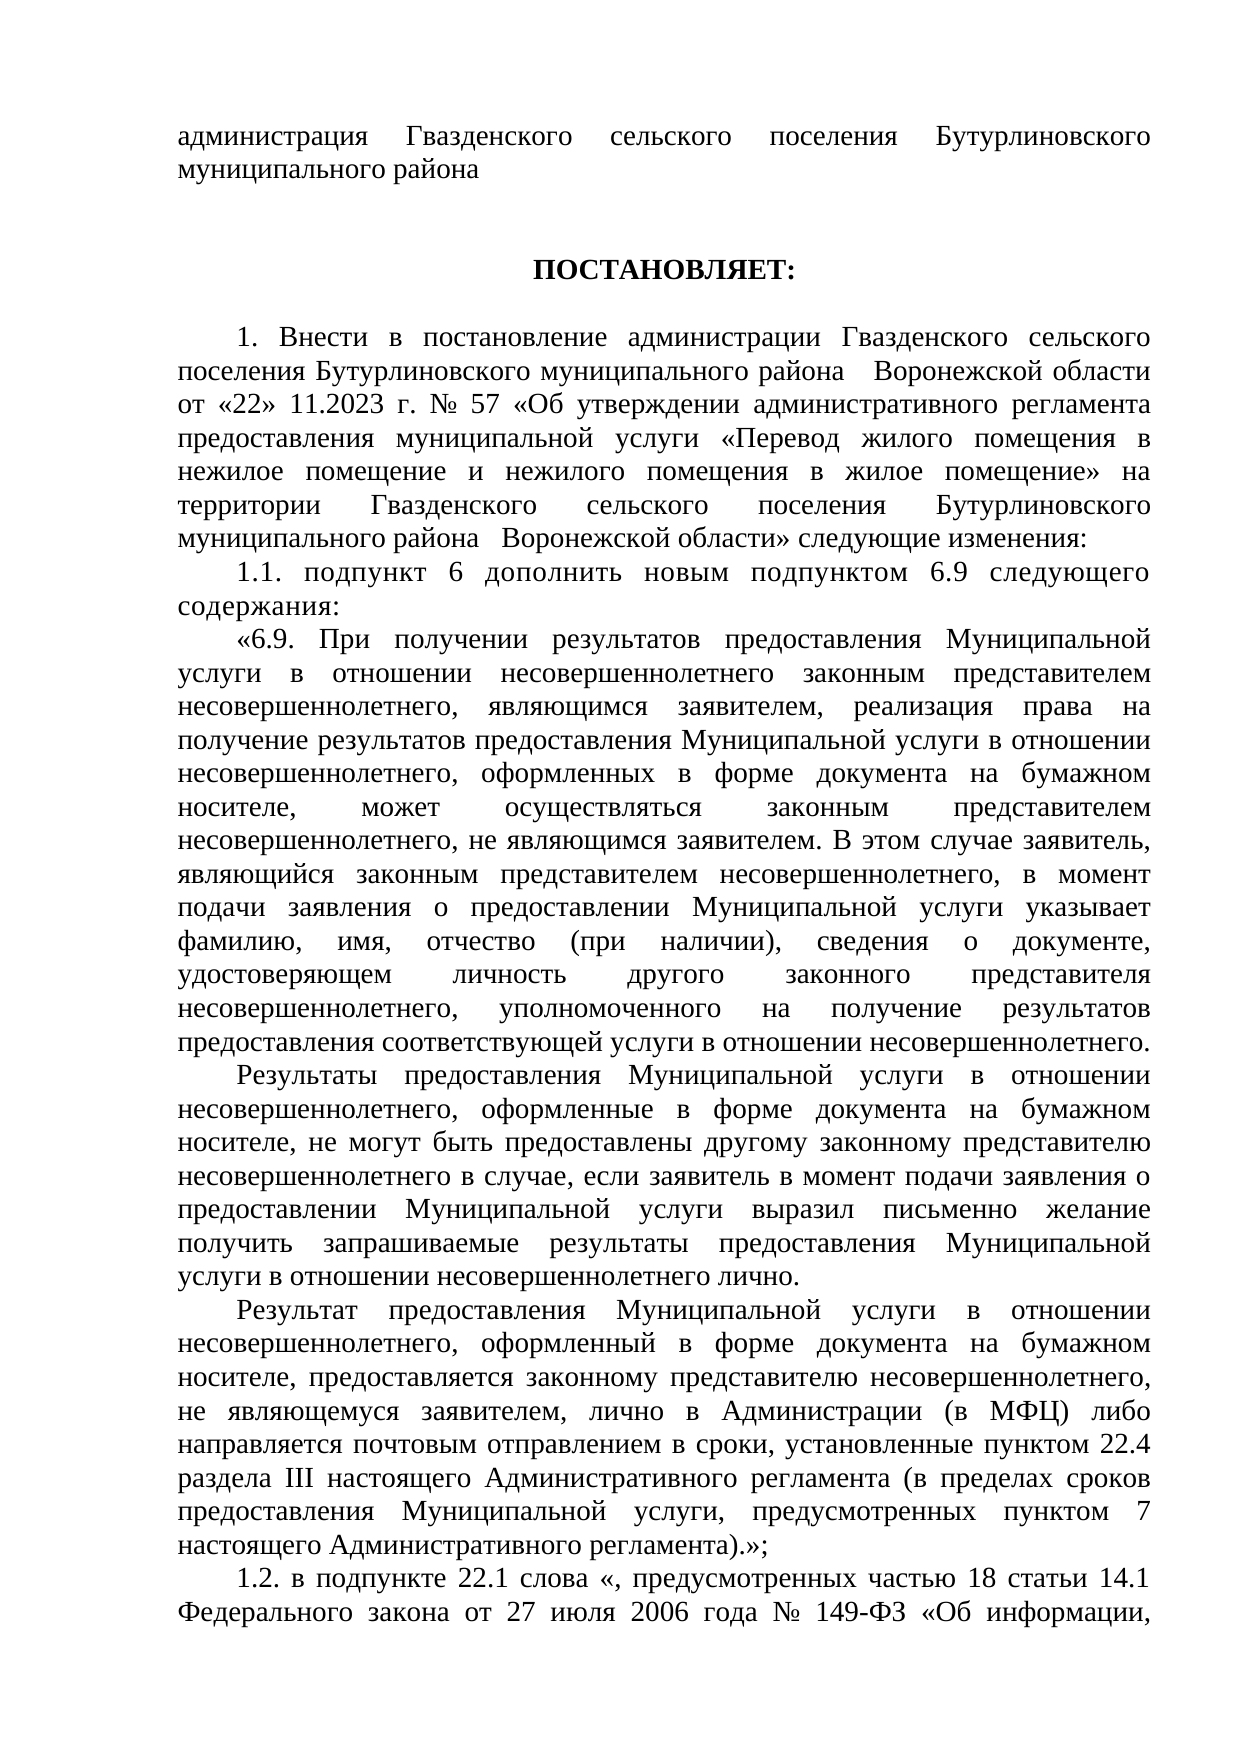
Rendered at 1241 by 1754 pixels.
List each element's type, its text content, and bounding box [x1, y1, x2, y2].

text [177, 1560, 1152, 1627]
text Результат предоставления Муниципальной услуги в отношении несовершеннолетнего, оформленный в форме документа на бумажном носителе, предоставляется законному представителю несовершеннолетнего, не являющемуся заявителем, лично в Администрации (в МФЦ) либо направляется почтовым отправлением в сроки, установленные пунктом 22.4 раздела III настоящего Административного регламента (в пределах сроков предоставления Муниципальной услуги, предусмотренных пунктом 7 настоящего Административного регламента).»; [177, 1292, 1152, 1560]
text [177, 118, 1152, 185]
text 1.1. подпункт 6 дополнить новым подпунктом 6.9 следующего содержания: [177, 554, 1152, 621]
text Результаты предоставления Муниципальной услуги в отношении несовершеннолетнего, оформленные в форме документа на бумажном носителе, не могут быть предоставлены другому законному представителю несовершеннолетнего в случае, если заявитель в момент подачи заявления о предоставлении Муниципальной услуги выразил письменно желание получить запрашиваемые результаты предоставления Муниципальной услуги в отношении несовершеннолетнего лично. [177, 1057, 1152, 1292]
text «6.9. При получении результатов предоставления Муниципальной услуги в отношении несовершеннолетнего законным представителем несовершеннолетнего, являющимся заявителем, реализация права на получение результатов предоставления Муниципальной услуги в отношении несовершеннолетнего, оформленных в форме документа на бумажном носителе, может осуществляться законным представителем несовершеннолетнего, не являющимся заявителем. В этом случае заявитель, являющийся законным представителем несовершеннолетнего, в момент подачи заявления о предоставлении Муниципальной услуги указывает фамилию, имя, отчество (при наличии), сведения о документе, удостоверяющем личность другого законного представителя несовершеннолетнего, уполномоченного на получение результатов предоставления соответствующей услуги в отношении несовершеннолетнего. [177, 621, 1152, 1057]
text 1. Внести в постановление администрации Гвазденского сельского поселения Бутурлиновского муниципального района Воронежской области от «22» 11.2023 г. № 57 «Об утверждении административного регламента предоставления муниципальной услуги «Перевод жилого помещения в нежилое помещение и нежилого помещения в жилое помещение» на территории Гвазденского сельского поселения Бутурлиновского муниципального района Воронежской области» следующие изменения: [177, 319, 1152, 554]
text ПОСТАНОВЛЯЕТ: [177, 252, 1152, 286]
